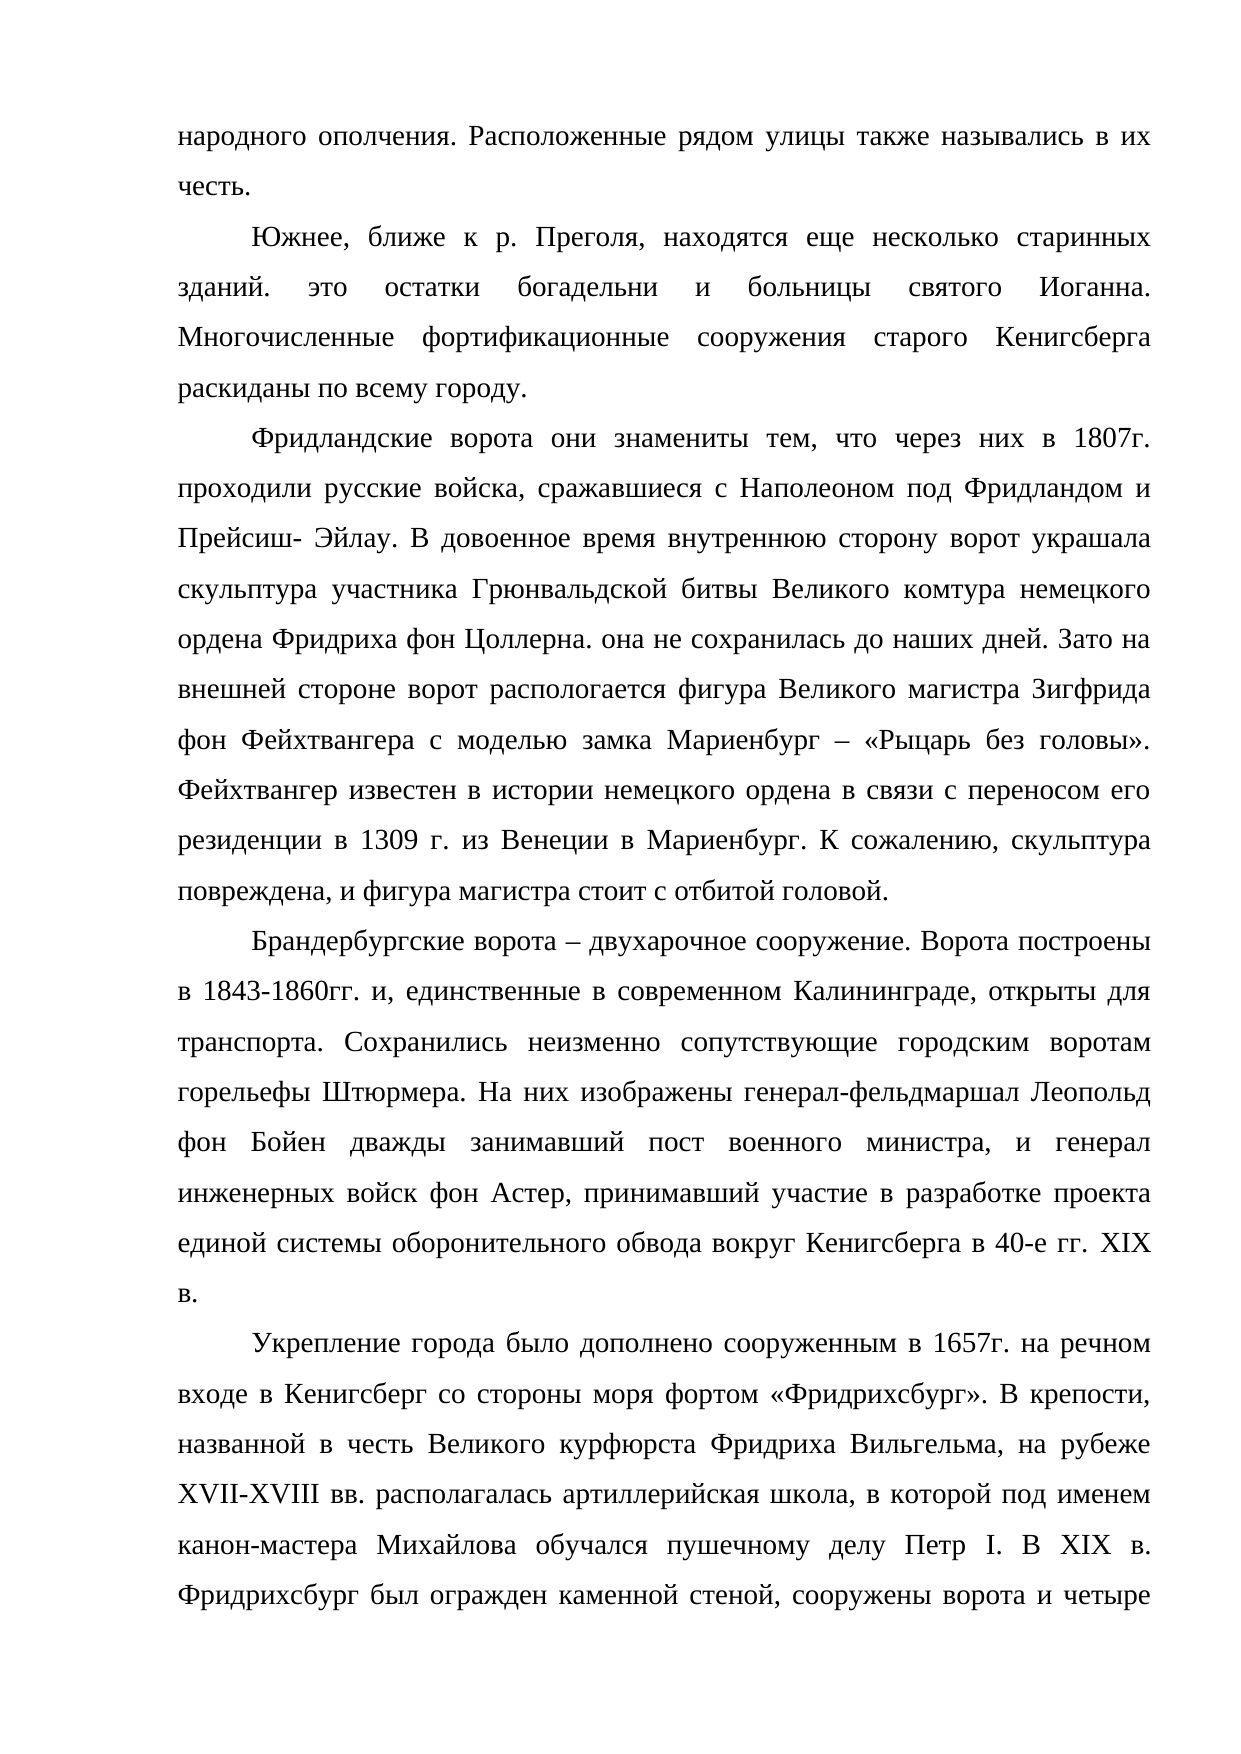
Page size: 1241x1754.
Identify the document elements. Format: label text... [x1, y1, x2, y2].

text Фридландские ворота они знамениты тем, что через них в 1807г. проходили русские войска, сражавшиеся с Наполеоном под Фридландом и Прейсиш- Эйлау. В довоенное время внутреннюю сторону ворот украшала скульптура участника Грюнвальдской битвы Великого комтура немецкого ордена Фридриха фон Цоллерна. она не сохранилась до наших дней. Зато на внешней стороне ворот распологается фигура Великого магистра Зигфрида фон Фейхтвангера с моделью замка Мариенбург – «Рыцарь без головы». Фейхтвангер известен в истории немецкого ордена в связи с переносом его резиденции в 1309 г. из Венеции в Мариенбург. К сожалению, скульптура повреждена, и фигура магистра стоит с отбитой головой. [177, 420, 1152, 906]
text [177, 118, 1152, 202]
text Брандербургские ворота – двухарочное сооружение. Ворота построены в 1843-1860гг. и, единственные в современном Калининграде, открыты для транспорта. Сохранились неизменно сопутствующие городским воротам горельефы Штюрмера. На них изображены генерал-фельдмаршал Леопольд фон Бойен дважды занимавший пост военного министра, и генерал инженерных войск фон Астер, принимавший участие в разработке проекта единой системы оборонительного обвода вокруг Кенигсберга в 40-е гг. XIX в. [177, 923, 1152, 1309]
text Южнее, ближе к р. Преголя, находятся еще несколько старинных зданий. это остатки богадельни и больницы святого Иоганна. Многочисленные фортификационные сооружения старого Кенигсберга раскиданы по всему городу. [177, 219, 1152, 403]
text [177, 1326, 1152, 1611]
